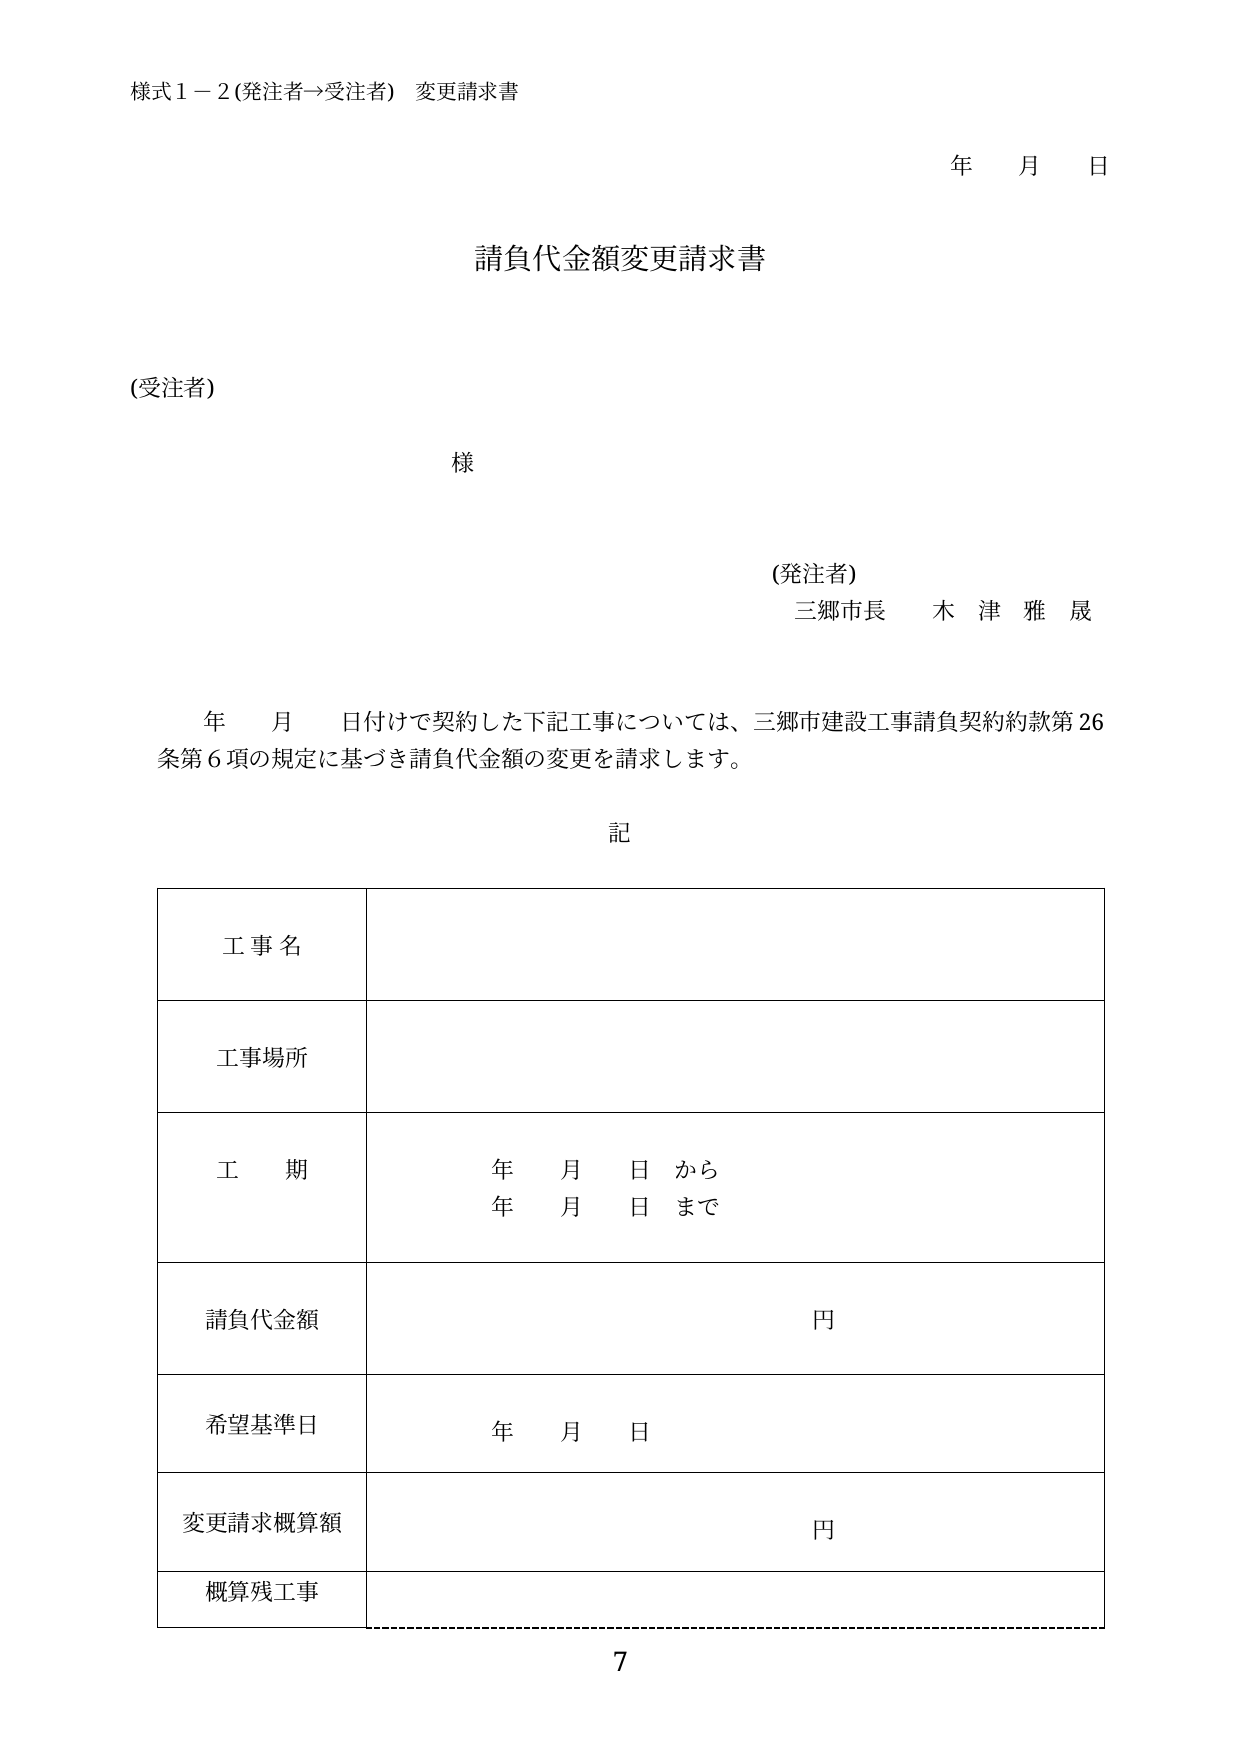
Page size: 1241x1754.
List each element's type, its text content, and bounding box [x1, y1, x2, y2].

text 請負代金額変更請求書 [130, 220, 1110, 294]
table_cell 円 [367, 1263, 1104, 1374]
text 年 月 日 [130, 146, 1110, 183]
table_cell 概算残工事 請負代金額 [158, 1572, 366, 1627]
table_cell 工 期 [158, 1113, 366, 1262]
text (受注者) [130, 368, 1110, 406]
text 様 [130, 443, 1110, 480]
table_cell 変更請求概算額 [158, 1473, 366, 1571]
table_cell [367, 1001, 1104, 1112]
subtitle 記 [130, 813, 1110, 851]
table_cell 円 [367, 1572, 1104, 1627]
text 様式１－２(発注者→受注者) 変更請求書 [130, 72, 1110, 109]
table_cell 円 [367, 1473, 1104, 1571]
table_cell 年 月 日 から 年 月 日 まで [367, 1113, 1104, 1262]
table_cell 年 月 日 [367, 1375, 1104, 1472]
table_header 工 事 名 [158, 889, 366, 1000]
table_cell 工事場所 [158, 1001, 366, 1112]
text 三郷市長 木 津 雅 晟 [130, 591, 1110, 628]
text 年 月 日付けで契約した下記工事については、三郷市建設工事請負契約約款第26条第６項の規定に基づき請負代金額の変更を請求します。 [157, 702, 1110, 776]
table_cell 請負代金額 [158, 1263, 366, 1374]
table_cell 希望基準日 [158, 1375, 366, 1472]
table_header [367, 889, 1104, 1000]
text (発注者) [130, 554, 1110, 591]
